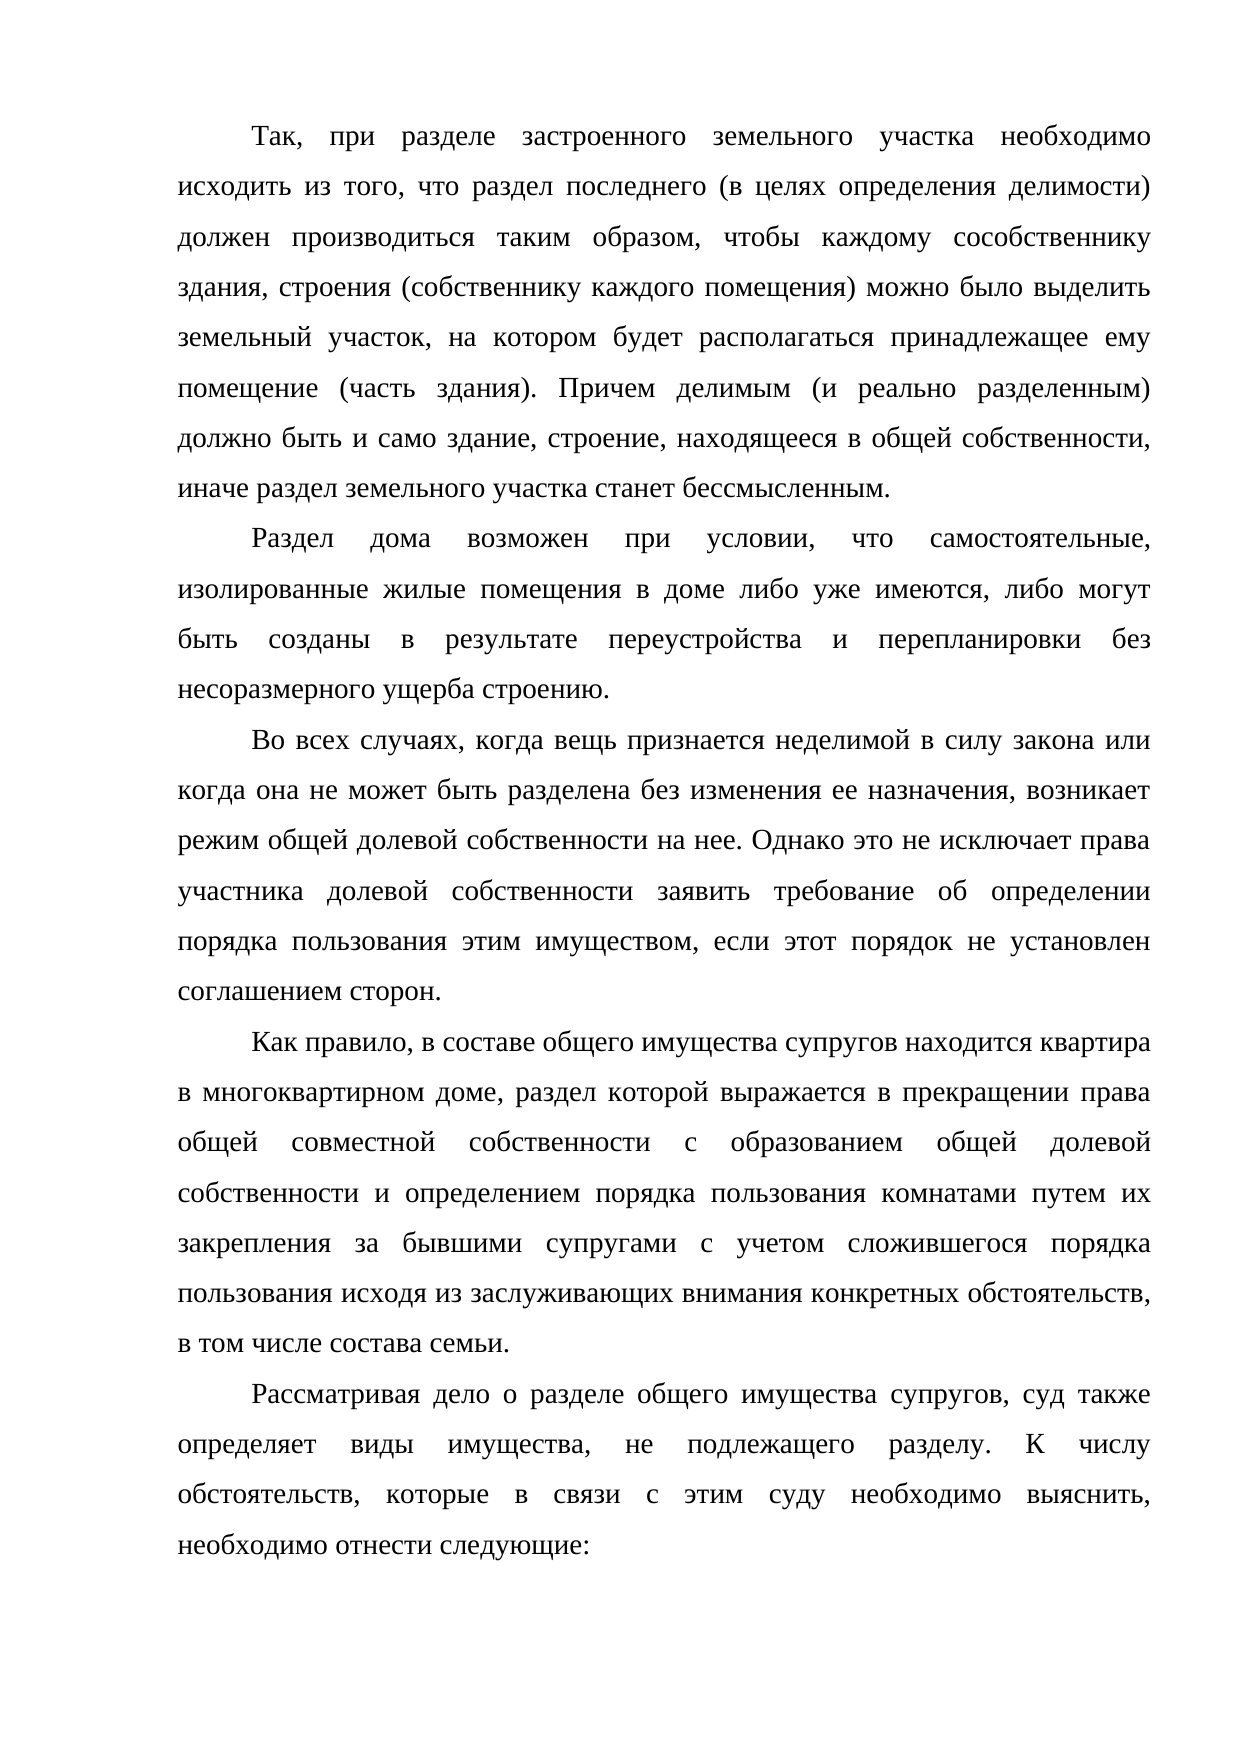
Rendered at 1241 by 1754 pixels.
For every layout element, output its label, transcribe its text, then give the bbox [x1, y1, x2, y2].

text Во всех случаях, когда вещь признается неделимой в силу закона или когда она не может быть разделена без изменения ее назначения, возникает режим общей долевой собственности на нее. Однако это не исключает права участника долевой собственности заявить требование об определении порядка пользования этим имуществом, если этот порядок не установлен соглашением сторон. [177, 722, 1152, 1007]
text Так, при разделе застроенного земельного участка необходимо исходить из того, что раздел последнего (в целях определения делимости) должен производиться таким образом, чтобы каждому сособственнику здания, строения (собственнику каждого помещения) можно было выделить земельный участок, на котором будет располагаться принадлежащее ему помещение (часть здания). Причем делимым (и реально разделенным) должно быть и само здание, строение, находящееся в общей собственности, иначе раздел земельного участка станет бессмысленным. [177, 118, 1152, 504]
text Рассматривая дело о разделе общего имущества супругов, суд также определяет виды имущества, не подлежащего разделу. К числу обстоятельств, которые в связи с этим суду необходимо выяснить, необходимо отнести следующие: [177, 1376, 1152, 1560]
text Раздел дома возможен при условии, что самостоятельные, изолированные жилые помещения в доме либо уже имеются, либо могут быть созданы в результате переустройства и перепланировки без несоразмерного ущерба строению. [177, 521, 1152, 705]
text Как правило, в составе общего имущества супругов находится квартира в многоквартирном доме, раздел которой выражается в прекращении права общей совместной собственности с образованием общей долевой собственности и определением порядка пользования комнатами путем их закрепления за бывшими супругами с учетом сложившегося порядка пользования исходя из заслуживающих внимания конкретных обстоятельств, в том числе состава семьи. [177, 1024, 1152, 1359]
